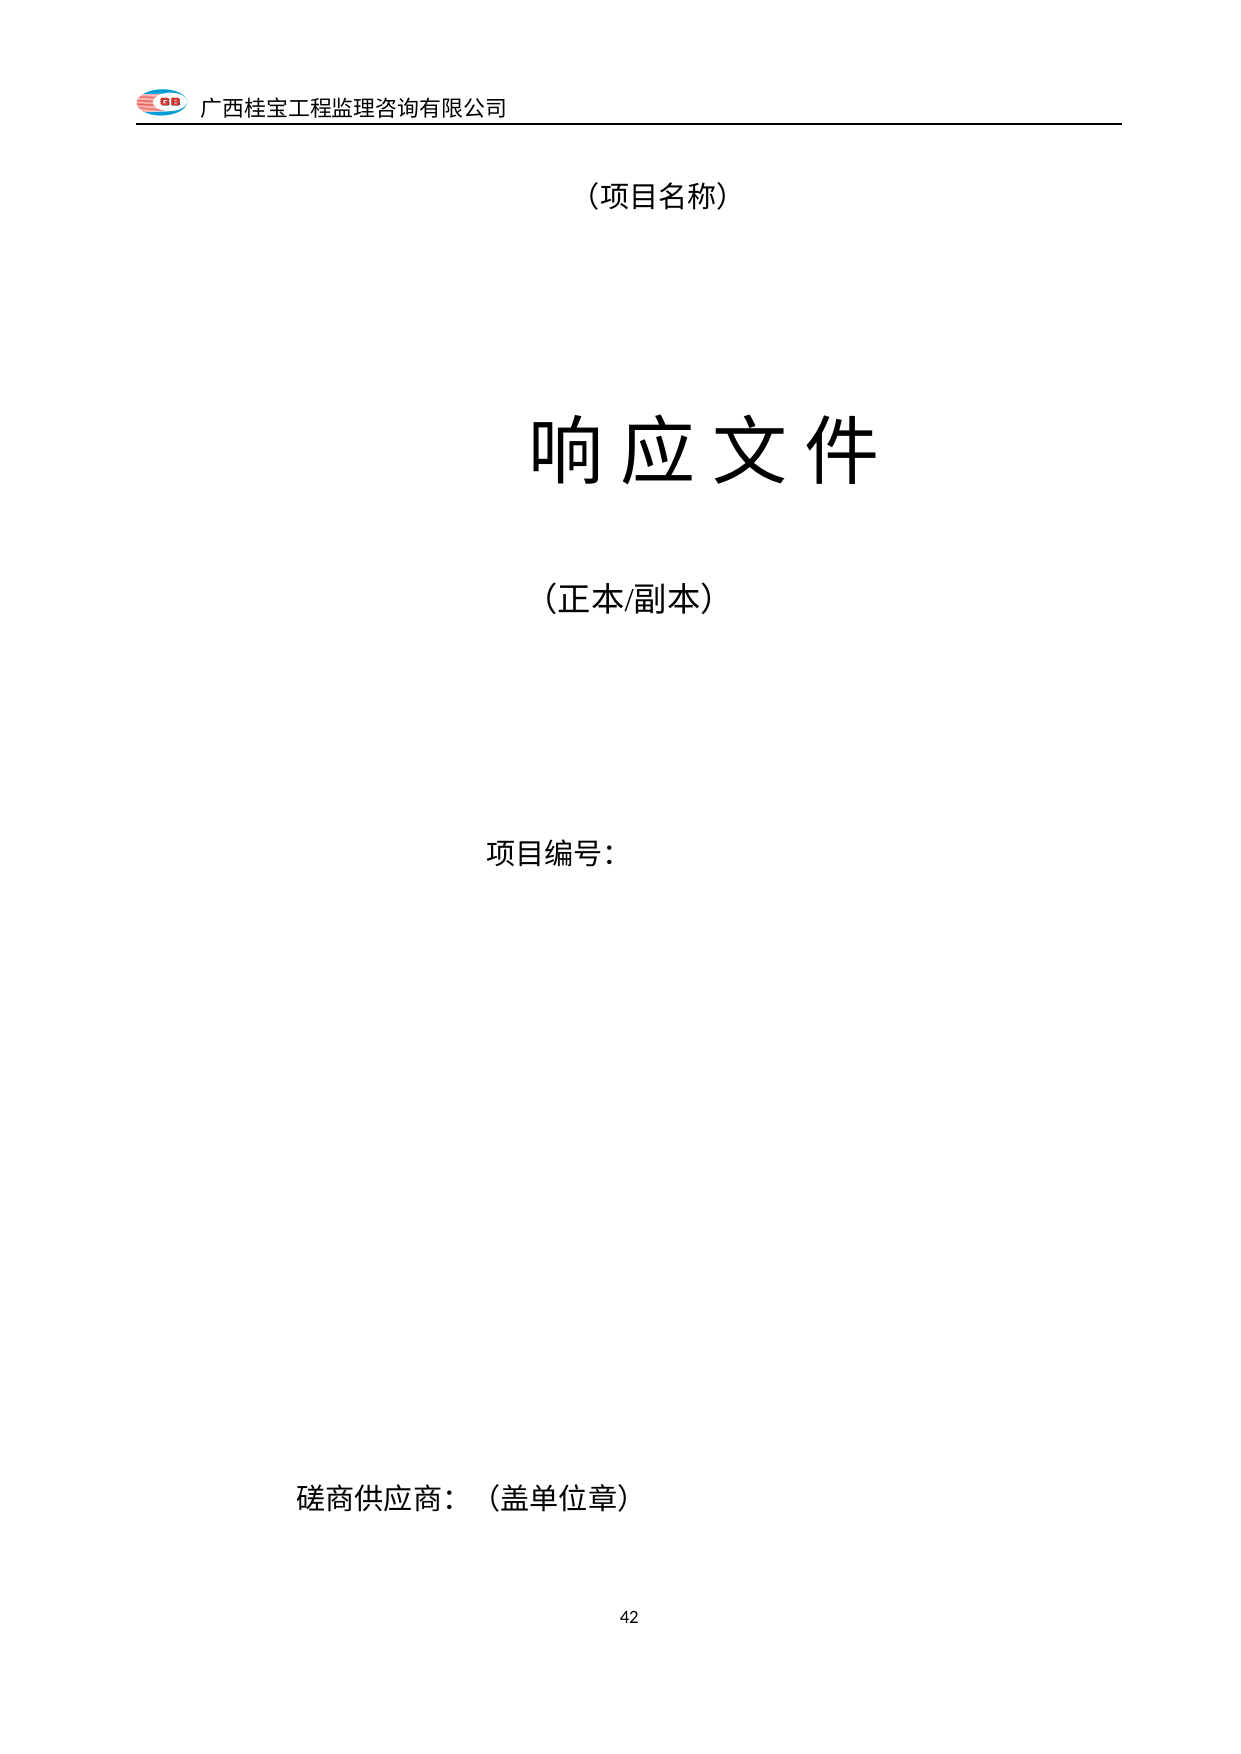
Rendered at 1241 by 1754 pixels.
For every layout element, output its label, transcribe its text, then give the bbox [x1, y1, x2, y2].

picture [135, 88, 189, 117]
text 响 应 文 件 [136, 381, 1122, 511]
text 项目编号： [136, 819, 1122, 884]
text （正本/副本） [136, 565, 1122, 630]
text （项目名称） [136, 162, 1122, 227]
text 磋商供应商：（盖单位章） [136, 1464, 1122, 1529]
